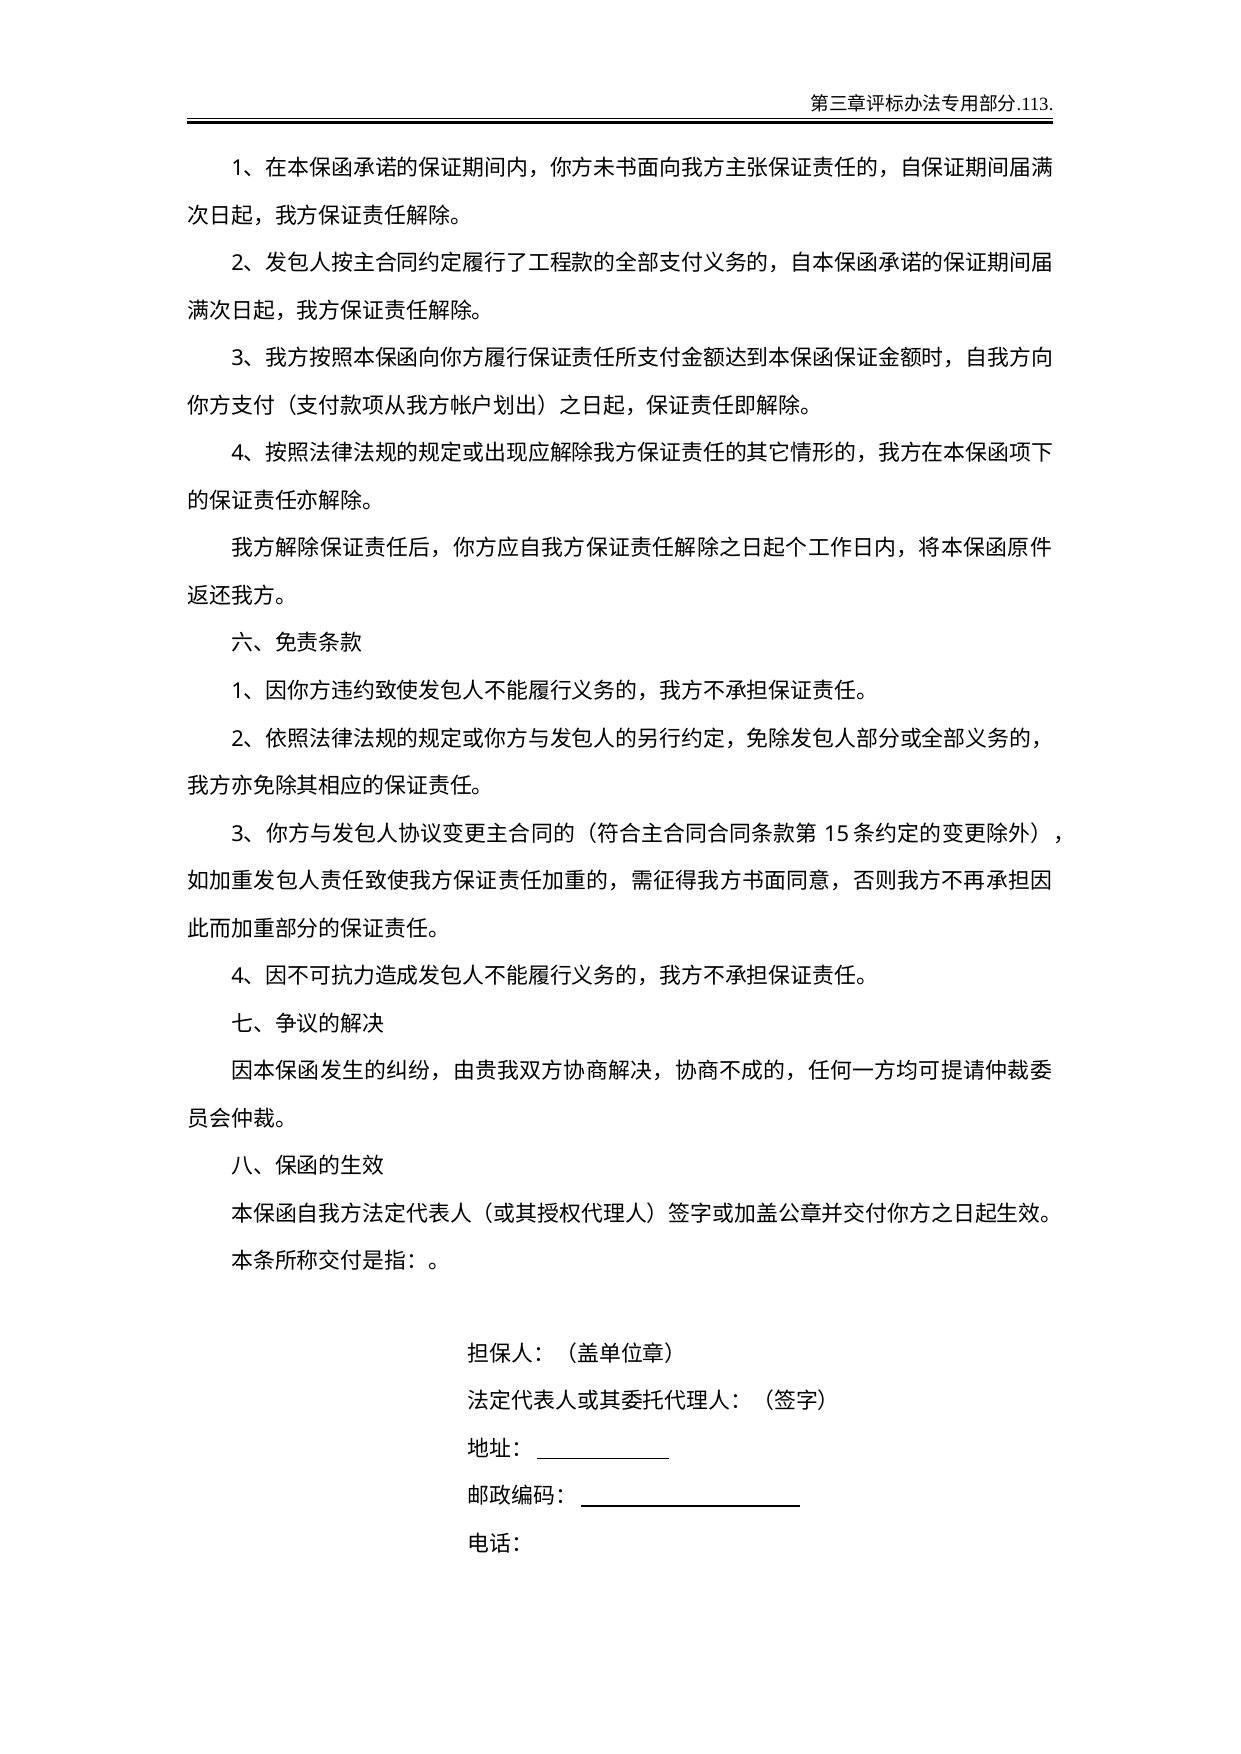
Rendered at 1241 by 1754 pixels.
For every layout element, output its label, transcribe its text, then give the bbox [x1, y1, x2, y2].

text 2、发包人按主合同约定履行了工程款的全部支付义务的，自本保函承诺的保证期间届满次日起，我方保证责任解除。 [187, 245, 1053, 324]
text 本保函自我方法定代表人（或其授权代理人）签字或加盖公章并交付你方之日起生效。 [187, 1196, 1053, 1227]
text 4、按照法律法规的规定或出现应解除我方保证责任的其它情形的，我方在本保函项下的保证责任亦解除。 [187, 435, 1053, 514]
text 电话： [468, 1526, 1053, 1557]
text 担保人：（盖单位章） [468, 1336, 1053, 1367]
text 地址： [468, 1431, 1053, 1462]
text 八、保函的生效 [187, 1148, 1053, 1180]
text 1、在本保函承诺的保证期间内，你方未书面向我方主张保证责任的，自保证期间届满次日起，我方保证责任解除。 [187, 150, 1053, 229]
text 法定代表人或其委托代理人：（签字） [468, 1383, 1053, 1415]
text 本条所称交付是指：。 [187, 1243, 1053, 1275]
text 七、争议的解决 [187, 1006, 1053, 1037]
text 2、依照法律法规的规定或你方与发包人的另行约定，免除发包人部分或全部义务的，我方亦免除其相应的保证责任。 [187, 721, 1053, 800]
text 因本保函发生的纠纷，由贵我双方协商解决，协商不成的，任何一方均可提请仲裁委员会仲裁。 [187, 1053, 1053, 1132]
text 我方解除保证责任后，你方应自我方保证责任解除之日起个工作日内，将本保函原件返还我方。 [187, 530, 1053, 609]
text 4、因不可抗力造成发包人不能履行义务的，我方不承担保证责任。 [187, 958, 1053, 990]
text 1、因你方违约致使发包人不能履行义务的，我方不承担保证责任。 [187, 673, 1053, 705]
text 3、我方按照本保函向你方履行保证责任所支付金额达到本保函保证金额时，自我方向你方支付（支付款项从我方帐户划出）之日起，保证责任即解除。 [187, 340, 1053, 419]
text 3、你方与发包人协议变更主合同的（符合主合同合同条款第15条约定的变更除外），如加重发包人责任致使我方保证责任加重的，需征得我方书面同意，否则我方不再承担因此而加重部分的保证责任。 [187, 816, 1053, 942]
text 邮政编码： [468, 1478, 1053, 1510]
text 六、免责条款 [187, 625, 1053, 657]
